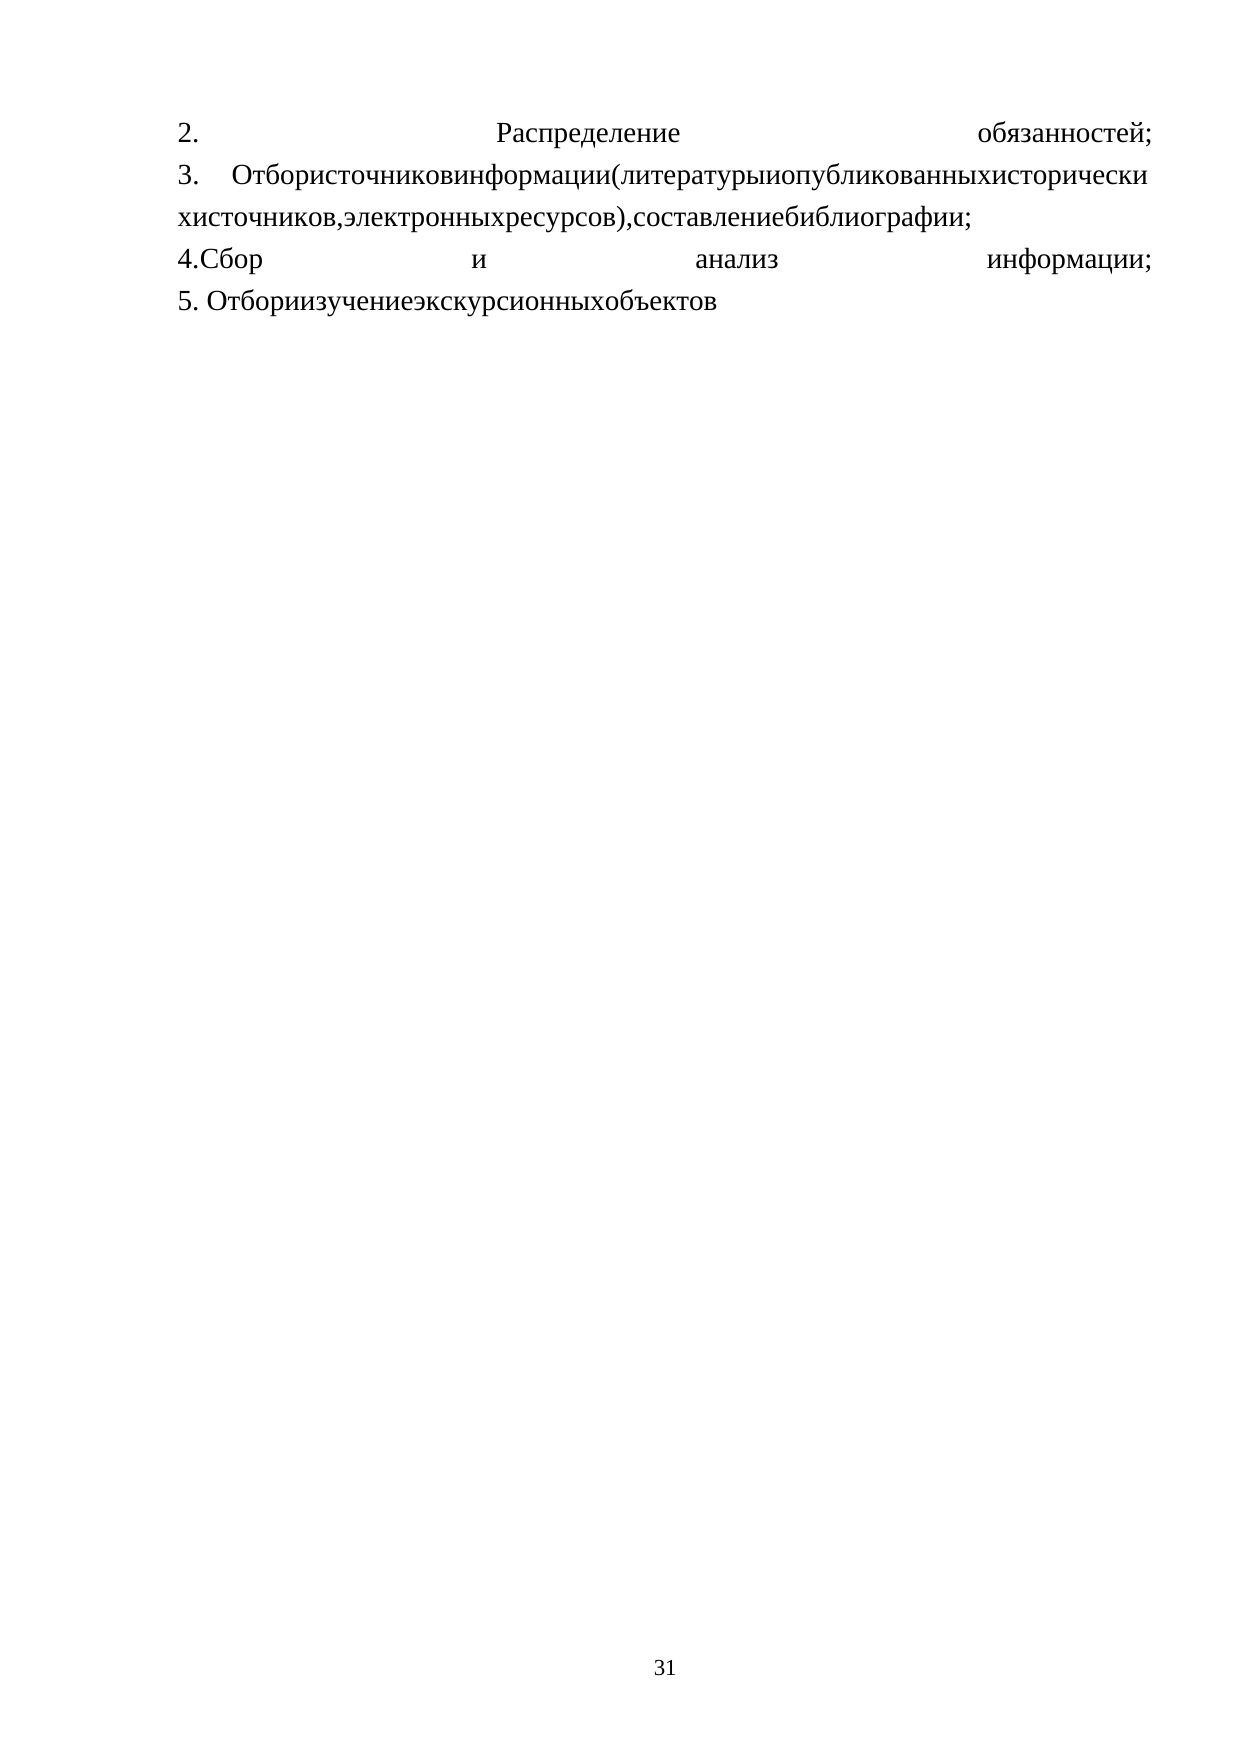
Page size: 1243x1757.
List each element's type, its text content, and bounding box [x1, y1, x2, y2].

list Сбор и анализ информации; [177, 241, 1213, 275]
list Отбористочниковинформации(литературыиопубликованныхисторическихисточников,электронныхресурсов),составлениебиблиографии; [177, 157, 1155, 233]
list Отбориизучениеэкскурсионныхобъектов [177, 283, 1213, 316]
list Распределение обязанностей; [177, 115, 1213, 149]
